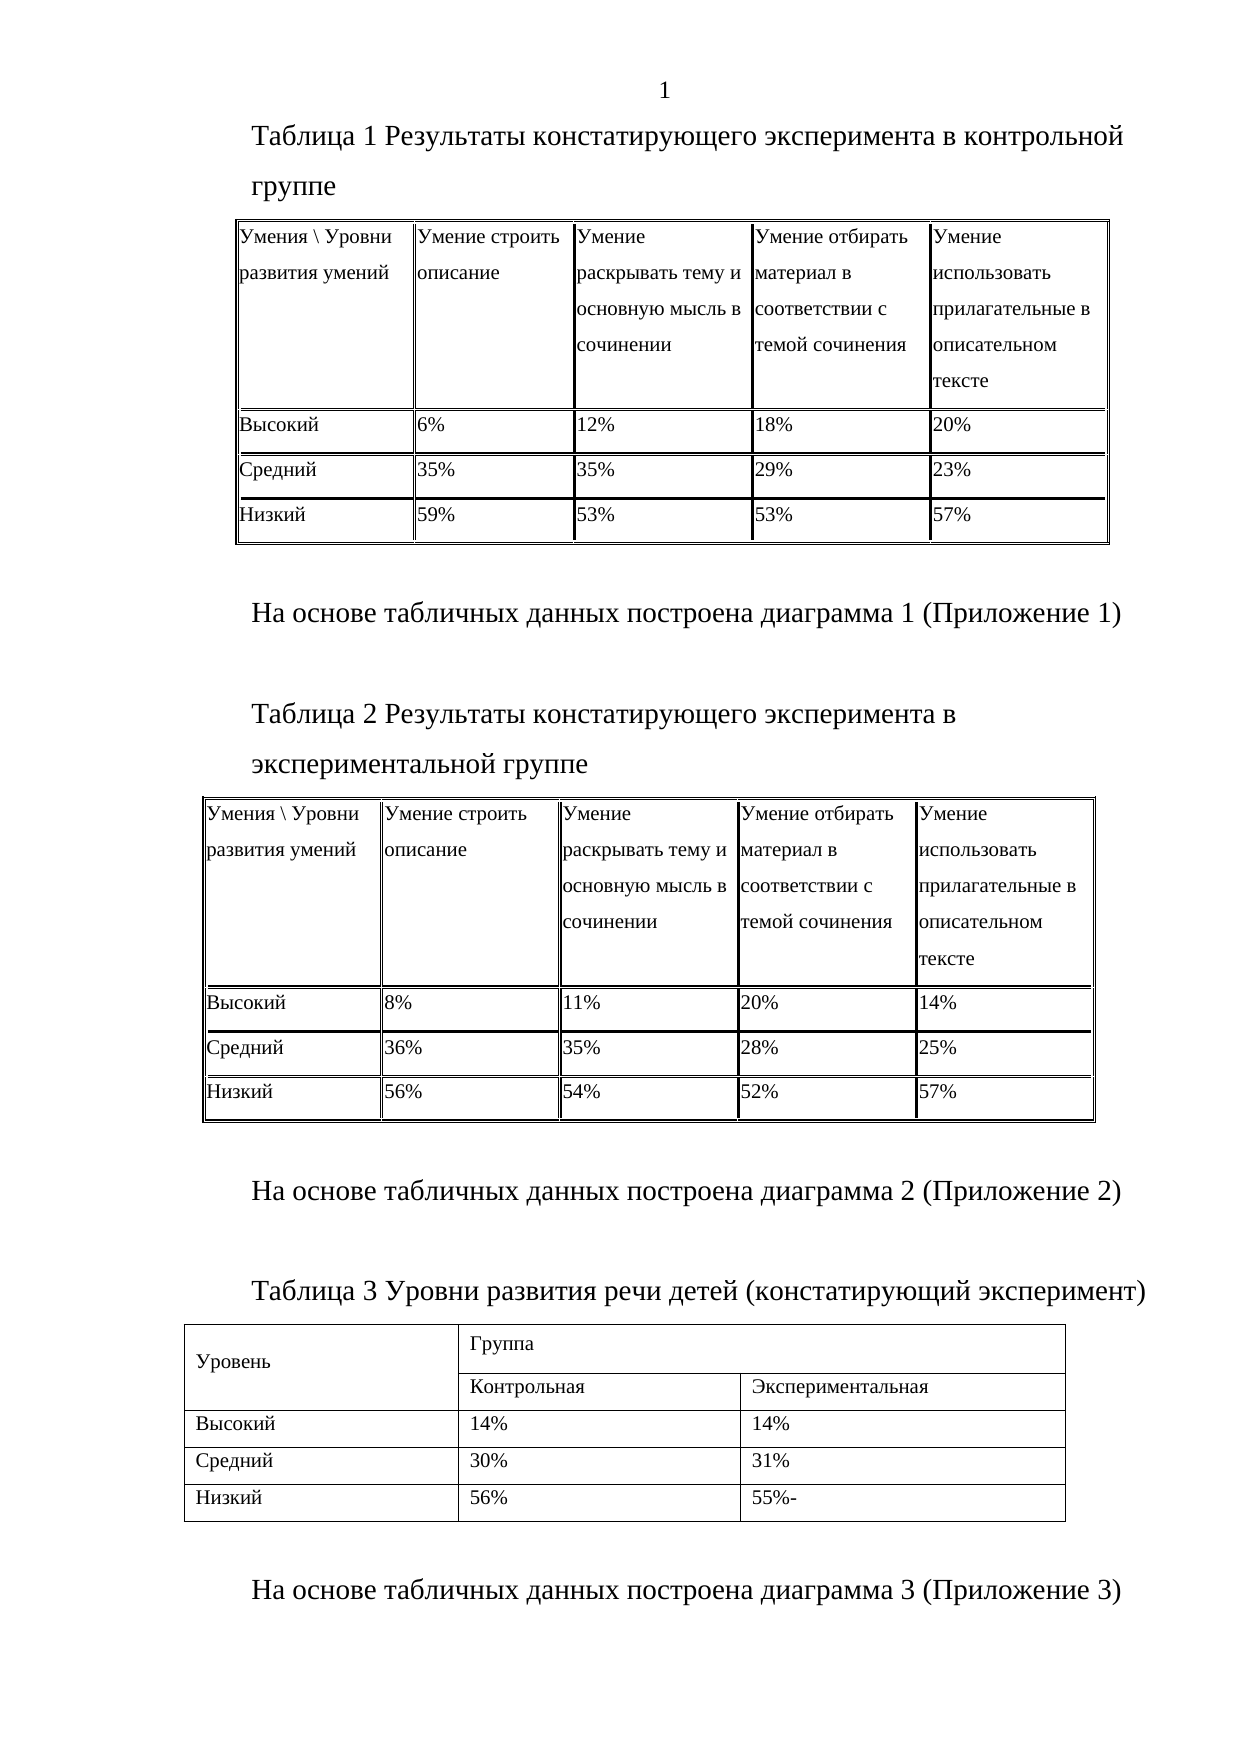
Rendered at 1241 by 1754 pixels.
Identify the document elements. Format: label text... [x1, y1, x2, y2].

table_header Умение строить описание [415, 220, 574, 408]
table_cell Экспериментальная [741, 1374, 1065, 1410]
table_cell 14% [459, 1411, 740, 1447]
text группе [177, 168, 1152, 202]
table_header Умение раскрывать тему и основную мысль в сочинении [574, 222, 752, 408]
text Таблица 1 Результаты констатирующего эксперимента в контрольной [177, 118, 1152, 152]
table_cell Высокий [206, 985, 380, 1030]
table_cell 20% [930, 408, 1108, 452]
table_cell Высокий [237, 408, 414, 452]
table_header Группа [459, 1325, 1065, 1373]
table_cell 35% [562, 1033, 737, 1075]
table_cell Контрольная [459, 1374, 740, 1410]
table_cell 31% [741, 1448, 1065, 1484]
text На основе табличных данных построена диаграмма 2 (Приложение 2) [177, 1173, 1152, 1206]
table_cell Низкий [239, 497, 414, 542]
table_cell 52% [738, 1078, 916, 1119]
table_cell 56% [382, 1075, 560, 1119]
table_cell 35% [576, 456, 751, 497]
table_cell 53% [574, 500, 752, 542]
table_cell 20% [740, 989, 915, 1030]
table_cell 6% [416, 411, 573, 452]
table_cell Высокий [185, 1411, 458, 1447]
table_header Уровень [185, 1325, 458, 1410]
table_cell 56% [459, 1485, 740, 1521]
table_cell 14% [741, 1411, 1065, 1447]
table_header Умение строить описание [382, 798, 560, 985]
table_cell 8% [383, 989, 558, 1030]
text На основе табличных данных построена диаграмма 1 (Приложение 1) [177, 595, 1152, 629]
table_cell 57% [930, 497, 1107, 542]
table_header Умения \ Уровни развития умений [206, 800, 382, 985]
table_cell Средний [206, 1030, 380, 1075]
text Таблица 3 Уровни развития речи детей (констатирующий эксперимент) [177, 1273, 1152, 1307]
table_cell Низкий [185, 1485, 458, 1521]
table_cell Средний [185, 1448, 458, 1484]
table_header Умение использовать прилагательные в описательном тексте [930, 222, 1107, 408]
table_cell 53% [752, 500, 930, 542]
table_cell 35% [416, 456, 573, 497]
table_header Умение раскрывать тему и основную мысль в сочинении [560, 798, 738, 985]
table_cell 57% [916, 1075, 1094, 1119]
table_cell Низкий [204, 1075, 382, 1119]
table_header Умение использовать прилагательные в описательном тексте [916, 800, 1093, 985]
text На основе табличных данных построена диаграмма 3 (Приложение 3) [177, 1572, 1152, 1606]
table_cell 18% [754, 411, 929, 452]
table_header Умения \ Уровни развития умений [239, 222, 414, 408]
table_cell 59% [415, 500, 574, 542]
text экспериментальной группе [177, 746, 1152, 780]
table_cell 54% [560, 1078, 738, 1119]
table_cell 30% [459, 1448, 740, 1484]
table_cell 29% [754, 456, 929, 497]
table_cell 11% [562, 989, 737, 1030]
table_header Умение отбирать материал в соответствии с темой сочинения [738, 800, 916, 985]
table_cell 28% [740, 1033, 915, 1075]
table_cell 23% [932, 452, 1107, 497]
table_cell 14% [918, 985, 1093, 1030]
table_header Умение отбирать материал в соответствии с темой сочинения [752, 222, 930, 408]
table_cell 12% [576, 411, 751, 452]
table_cell Средний [239, 452, 413, 497]
table_cell 55%- [741, 1485, 1065, 1521]
table_cell 25% [918, 1030, 1093, 1075]
table_cell 36% [383, 1033, 558, 1075]
text Таблица 2 Результаты констатирующего эксперимента в [177, 696, 1152, 729]
